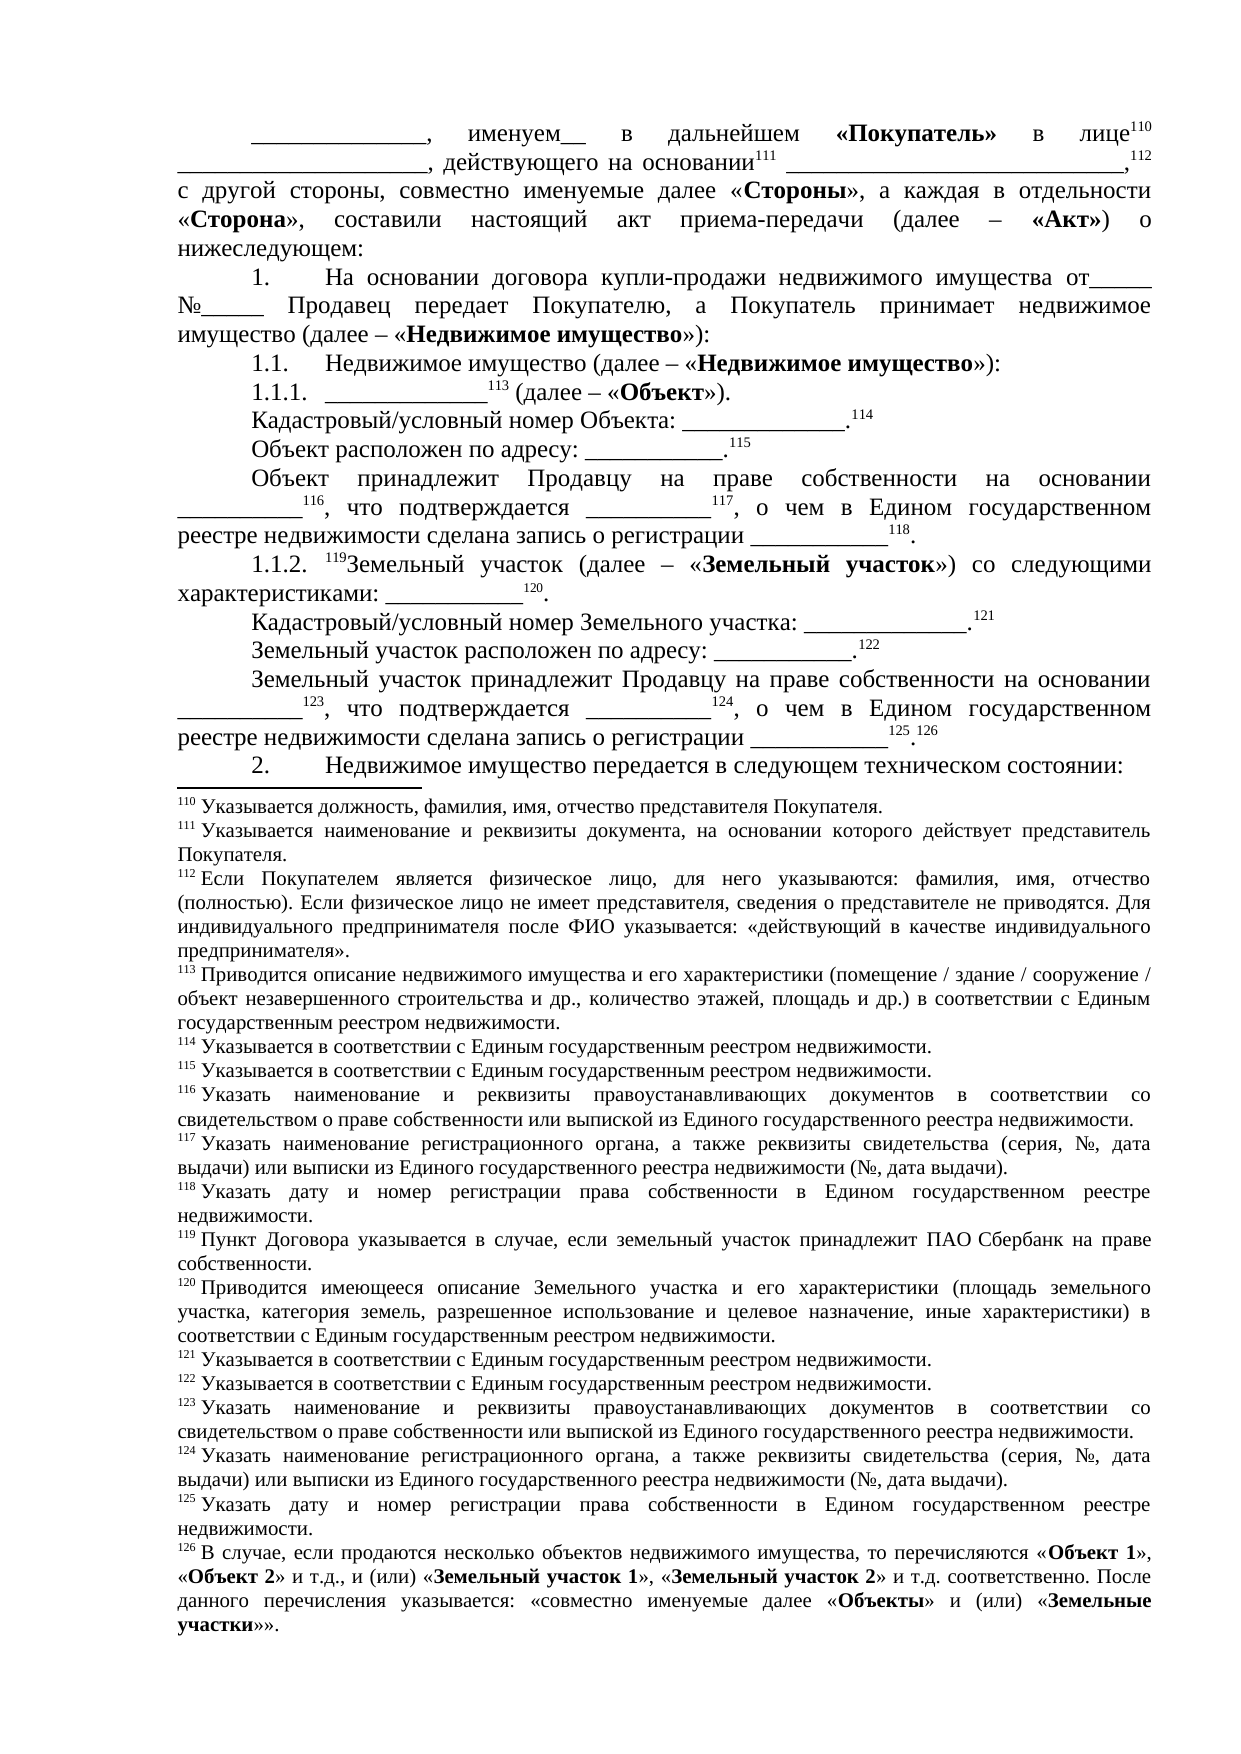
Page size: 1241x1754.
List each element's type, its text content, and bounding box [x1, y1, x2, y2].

list Земельный участок (далее – «Земельный участок») со следующими характеристиками: ___________. [177, 549, 1152, 607]
text Кадастровый/условный номер Объекта: _____________. [177, 406, 1152, 434]
text Земельный участок принадлежит Продавцу на праве собственности на основании __________, что подтверждается __________, о чем в Едином государственном реестре недвижимости сделана запись о регистрации ___________. [177, 664, 1152, 751]
text ______________, именуем__ в дальнейшем «Покупатель» в лице ____________________, действующего на основании ___________________________, с другой стороны, совместно именуемые далее «Стороны», а каждая в отдельности «Сторона», составили настоящий акт приема-передачи (далее – «Акт») о нижеследующем: [177, 118, 1152, 262]
text Объект расположен по адресу: ___________. [177, 434, 1152, 463]
list Недвижимое имущество (далее – «Недвижимое имущество»): [177, 348, 1152, 377]
list На основании договора купли-продажи недвижимого имущества от_____ №_____ Продавец передает Покупателю, а Покупатель принимает недвижимое имущество (далее – «Недвижимое имущество»): [177, 262, 1152, 348]
text Кадастровый/условный номер Земельного участка: _____________. [177, 607, 1152, 636]
list Недвижимое имущество передается в следующем техническом состоянии: [177, 751, 1152, 779]
text Земельный участок расположен по адресу: ___________. [177, 636, 1152, 664]
text Объект принадлежит Продавцу на праве собственности на основании __________, что подтверждается __________, о чем в Едином государственном реестре недвижимости сделана запись о регистрации ___________. [177, 463, 1152, 549]
list _____________ (далее – «Объект»). [177, 377, 1152, 406]
